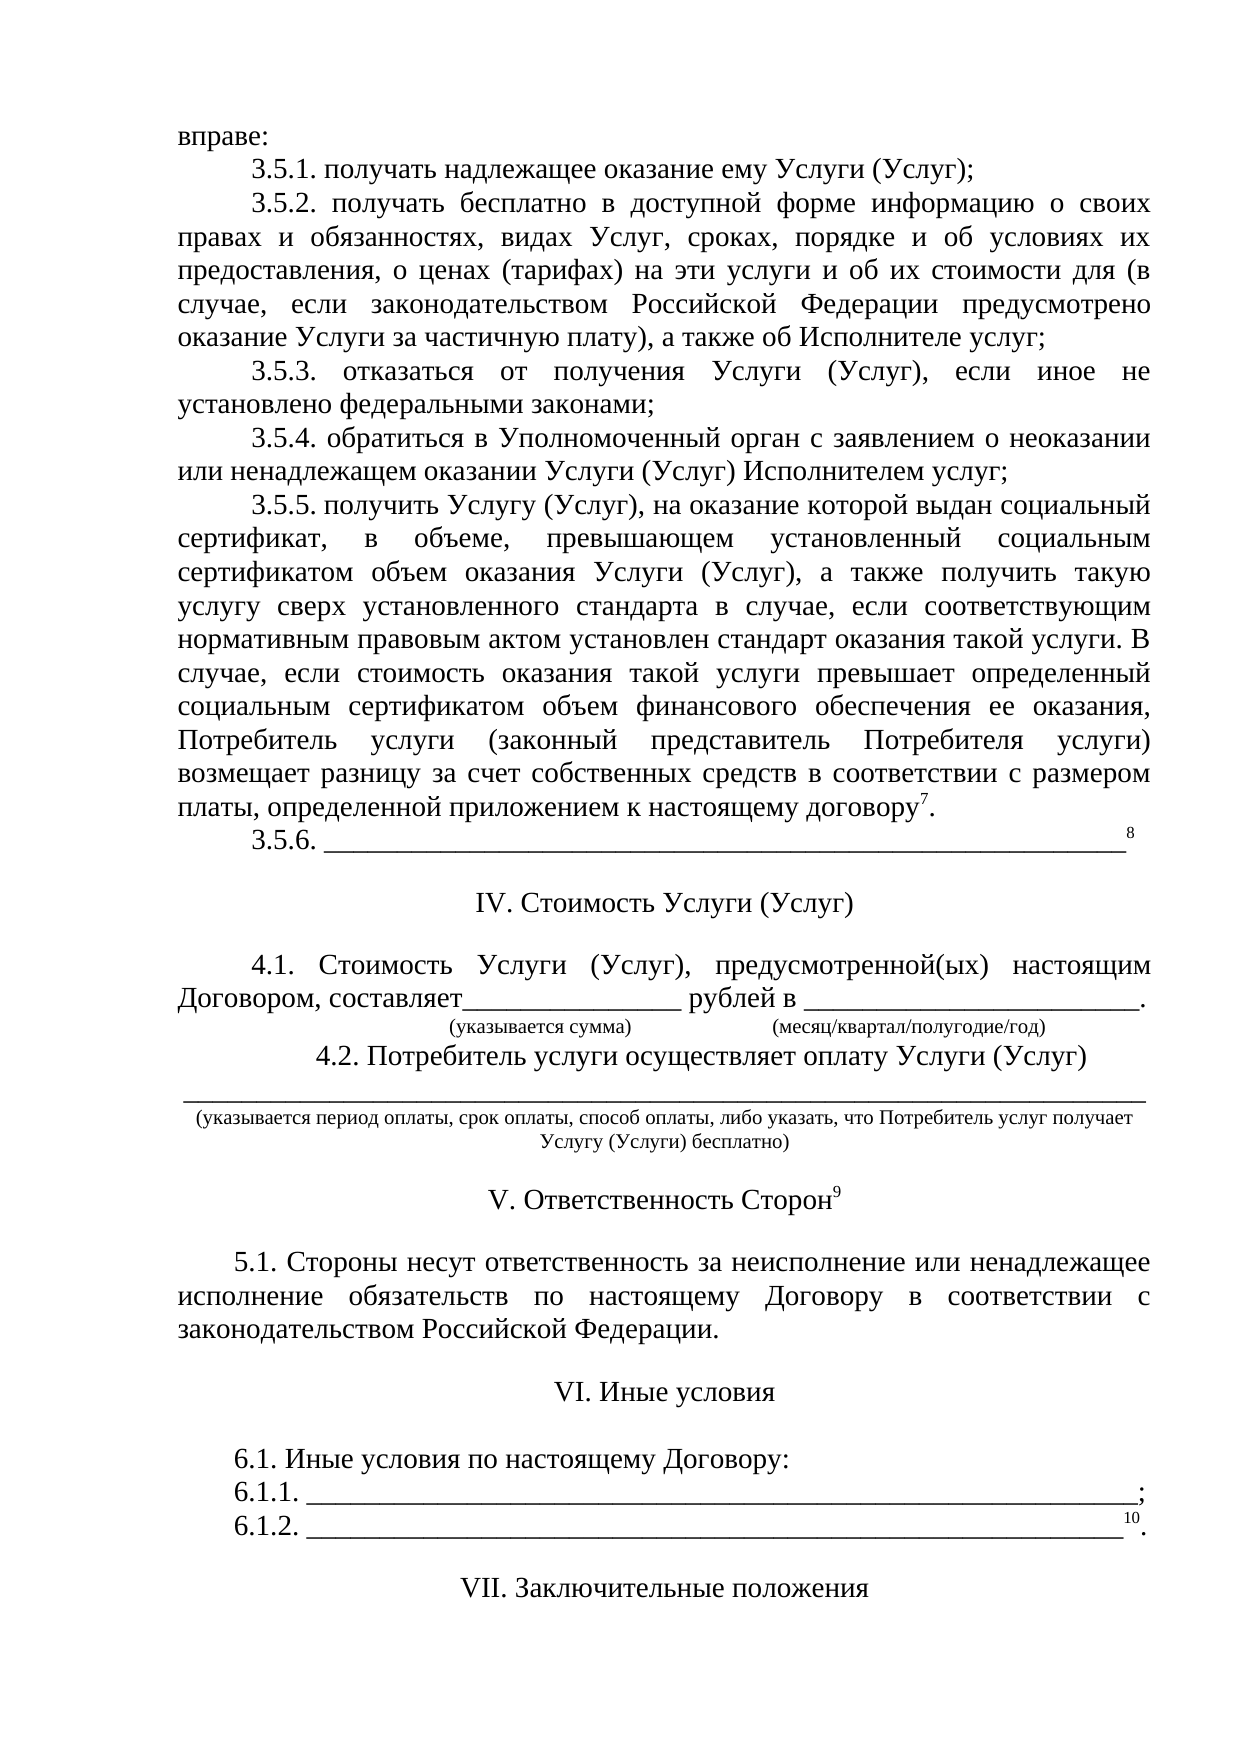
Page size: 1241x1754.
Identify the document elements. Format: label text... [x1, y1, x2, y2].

text 3.5.3. отказаться от получения Услуги (Услуг), если иное не установлено федеральными законами; [177, 353, 1152, 420]
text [177, 118, 1152, 152]
text 6.1.1. _________________________________________________________; [177, 1474, 1152, 1508]
text 3.5.2. получать бесплатно в доступной форме информацию о своих правах и обязанностях, видах Услуг, сроках, порядке и об условиях их предоставления, о ценах (тарифах) на эти услуги и об их стоимости для (в случае, если законодательством Российской Федерации предусмотрено оказание Услуги за частичную плату), а также об Исполнителе услуг; [177, 185, 1152, 353]
text 6.1.2. ________________________________________________________10. [177, 1508, 1152, 1542]
text IV. Стоимость Услуги (Услуг) [177, 885, 1152, 918]
text 3.5.5. получить Услугу (Услуг), на оказание которой выдан социальный сертификат, в объеме, превышающем установленный социальным сертификатом объем оказания Услуги (Услуг), а также получить такую услугу сверх установленного стандарта в случае, если соответствующим нормативным правовым актом установлен стандарт оказания такой услуги. В случае, если стоимость оказания такой услуги превышает определенный социальным сертификатом объем финансового обеспечения ее оказания, Потребитель услуги (законный представитель Потребителя услуги) возмещает разницу за счет собственных средств в соответствии с размером платы, определенной приложением к настоящему договору7. [177, 487, 1152, 822]
text 3.5.4. обратиться в Уполномоченный орган с заявлением о неоказании или ненадлежащем оказании Услуги (Услуг) Исполнителем услуг; [177, 420, 1152, 487]
text 6.1. Иные условия по настоящему Договору: [177, 1441, 1152, 1474]
text V. Ответственность Сторон9 [177, 1182, 1152, 1216]
text 5.1. Стороны несут ответственность за неисполнение или ненадлежащее исполнение обязательств по настоящему Договору в соответствии с законодательством Российской Федерации. [177, 1244, 1152, 1345]
text 3.5.1. получать надлежащее оказание ему Услуги (Услуг); [177, 152, 1152, 185]
text (указывается сумма) (месяц/квартал/полугодие/год) [177, 1014, 1152, 1038]
text 4.1. Стоимость Услуги (Услуг), предусмотренной(ых) настоящим Договором, составляет_______________ рублей в _______________________. [177, 947, 1152, 1014]
text VII. Заключительные положения [177, 1570, 1152, 1604]
text VI. Иные условия [177, 1374, 1152, 1407]
text 3.5.6. _______________________________________________________8 [177, 822, 1152, 856]
text 4.2. Потребитель услуги осуществляет оплату Услуги (Услуг) __________________________________________________________________ (указывается период оплаты, срок оплаты, способ оплаты, либо указать, что Потребитель услуг получает Услугу (Услуги) бесплатно) [177, 1038, 1152, 1153]
